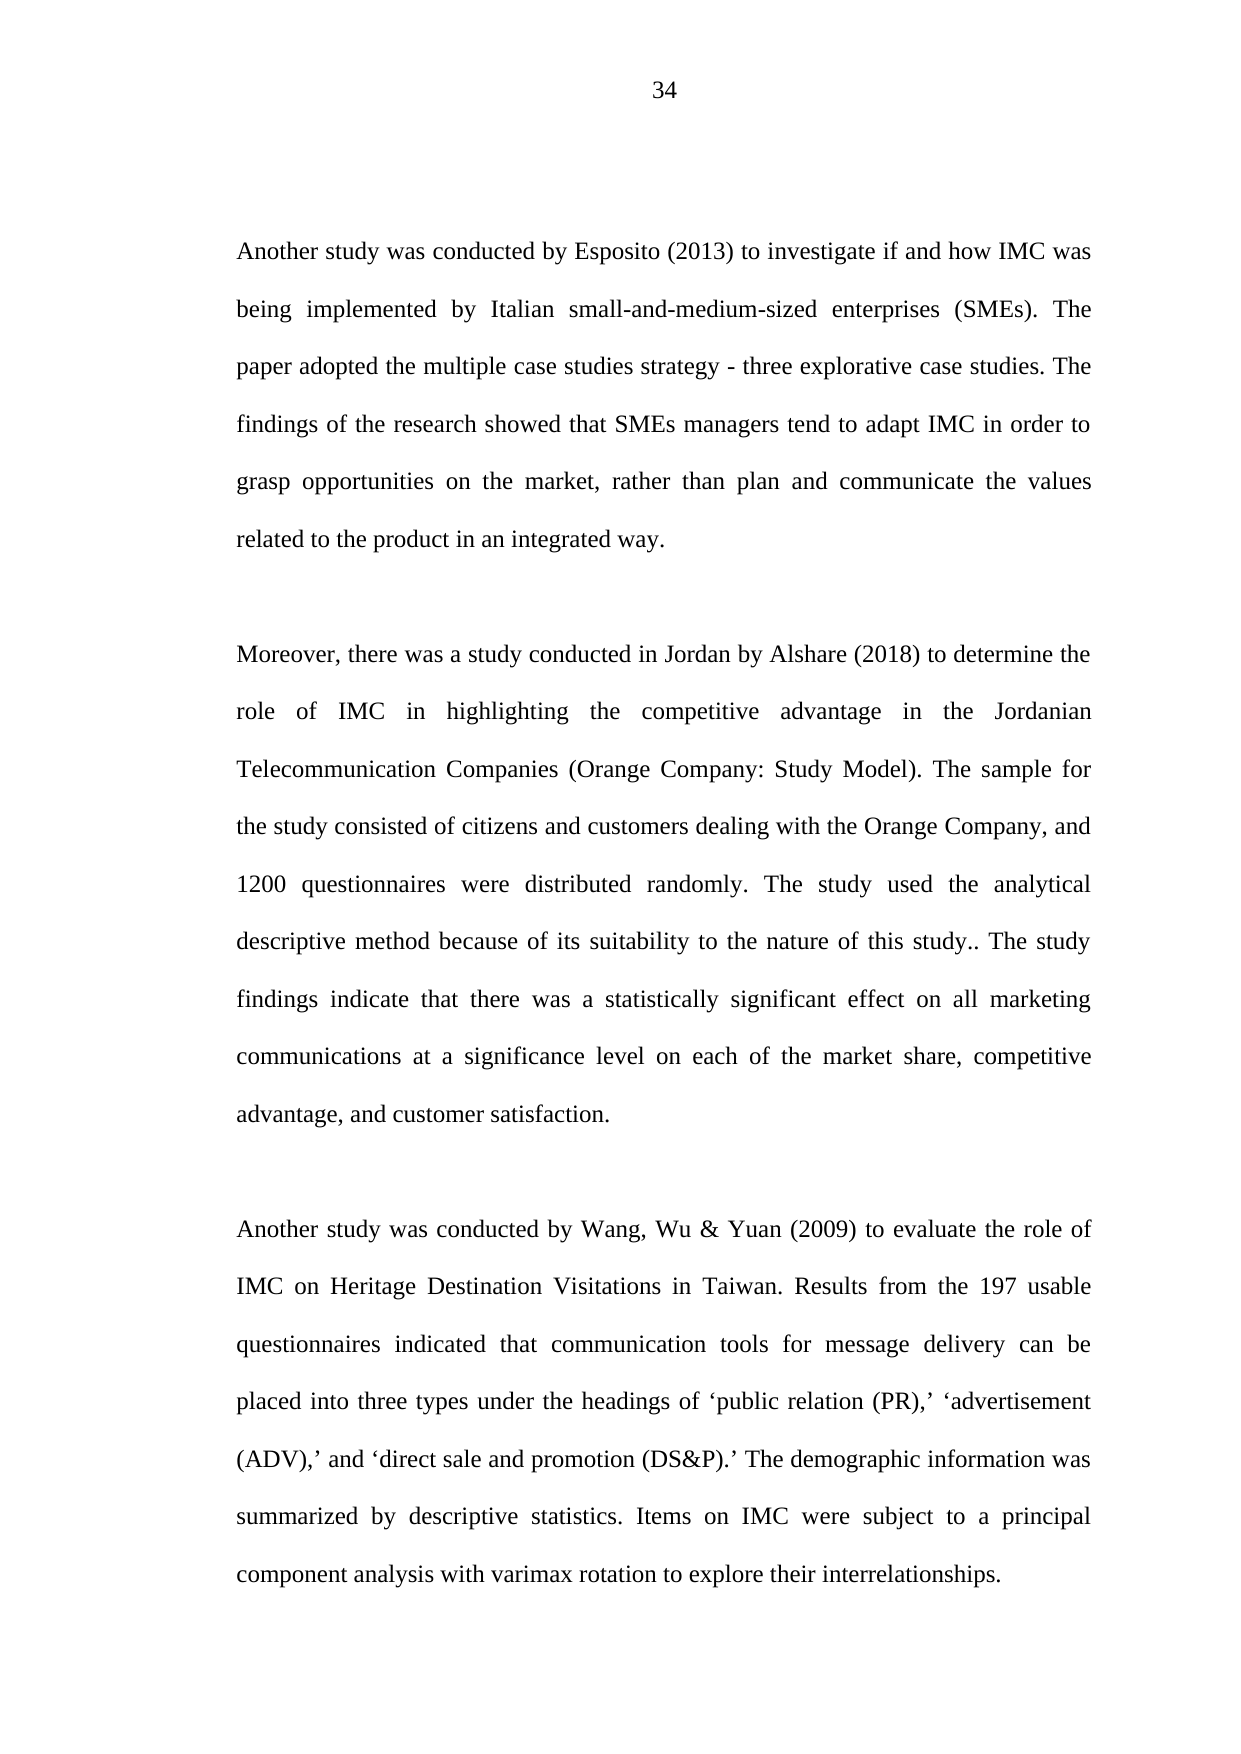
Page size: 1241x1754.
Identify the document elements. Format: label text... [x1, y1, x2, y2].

text Another study was conducted by Wang, Wu & Yuan (2009) to evaluate the role of IMC on Heritage Destination Visitations in Taiwan. Results from the 197 usable questionnaires indicated that communication tools for message delivery can be placed into three types under the headings of ‘public relation (PR),’ ‘advertisement (ADV),’ and ‘direct sale and promotion (DS&P).’ The demographic information was summarized by descriptive statistics. Items on IMC were subject to a principal component analysis with varimax rotation to explore their interrelationships. [236, 1214, 1092, 1587]
text Another study was conducted by Esposito (2013) to investigate if and how IMC was being implemented by Italian small-and-medium-sized enterprises (SMEs). The paper adopted the multiple case studies strategy - three explorative case studies. The findings of the research showed that SMEs managers tend to adapt IMC in order to grasp opportunities on the market, rather than plan and communicate the values related to the product in an integrated way. [236, 236, 1092, 552]
text Moreover, there was a study conducted in Jordan by Alshare (2018) to determine the role of IMC in highlighting the competitive advantage in the Jordanian Telecommunication Companies (Orange Company: Study Model). The sample for the study consisted of citizens and customers dealing with the Orange Company, and 1200 questionnaires were distributed randomly. The study used the analytical descriptive method because of its suitability to the nature of this study.. The study findings indicate that there was a statistically significant effect on all marketing communications at a significance level on each of the market share, competitive advantage, and customer satisfaction. [236, 639, 1092, 1127]
